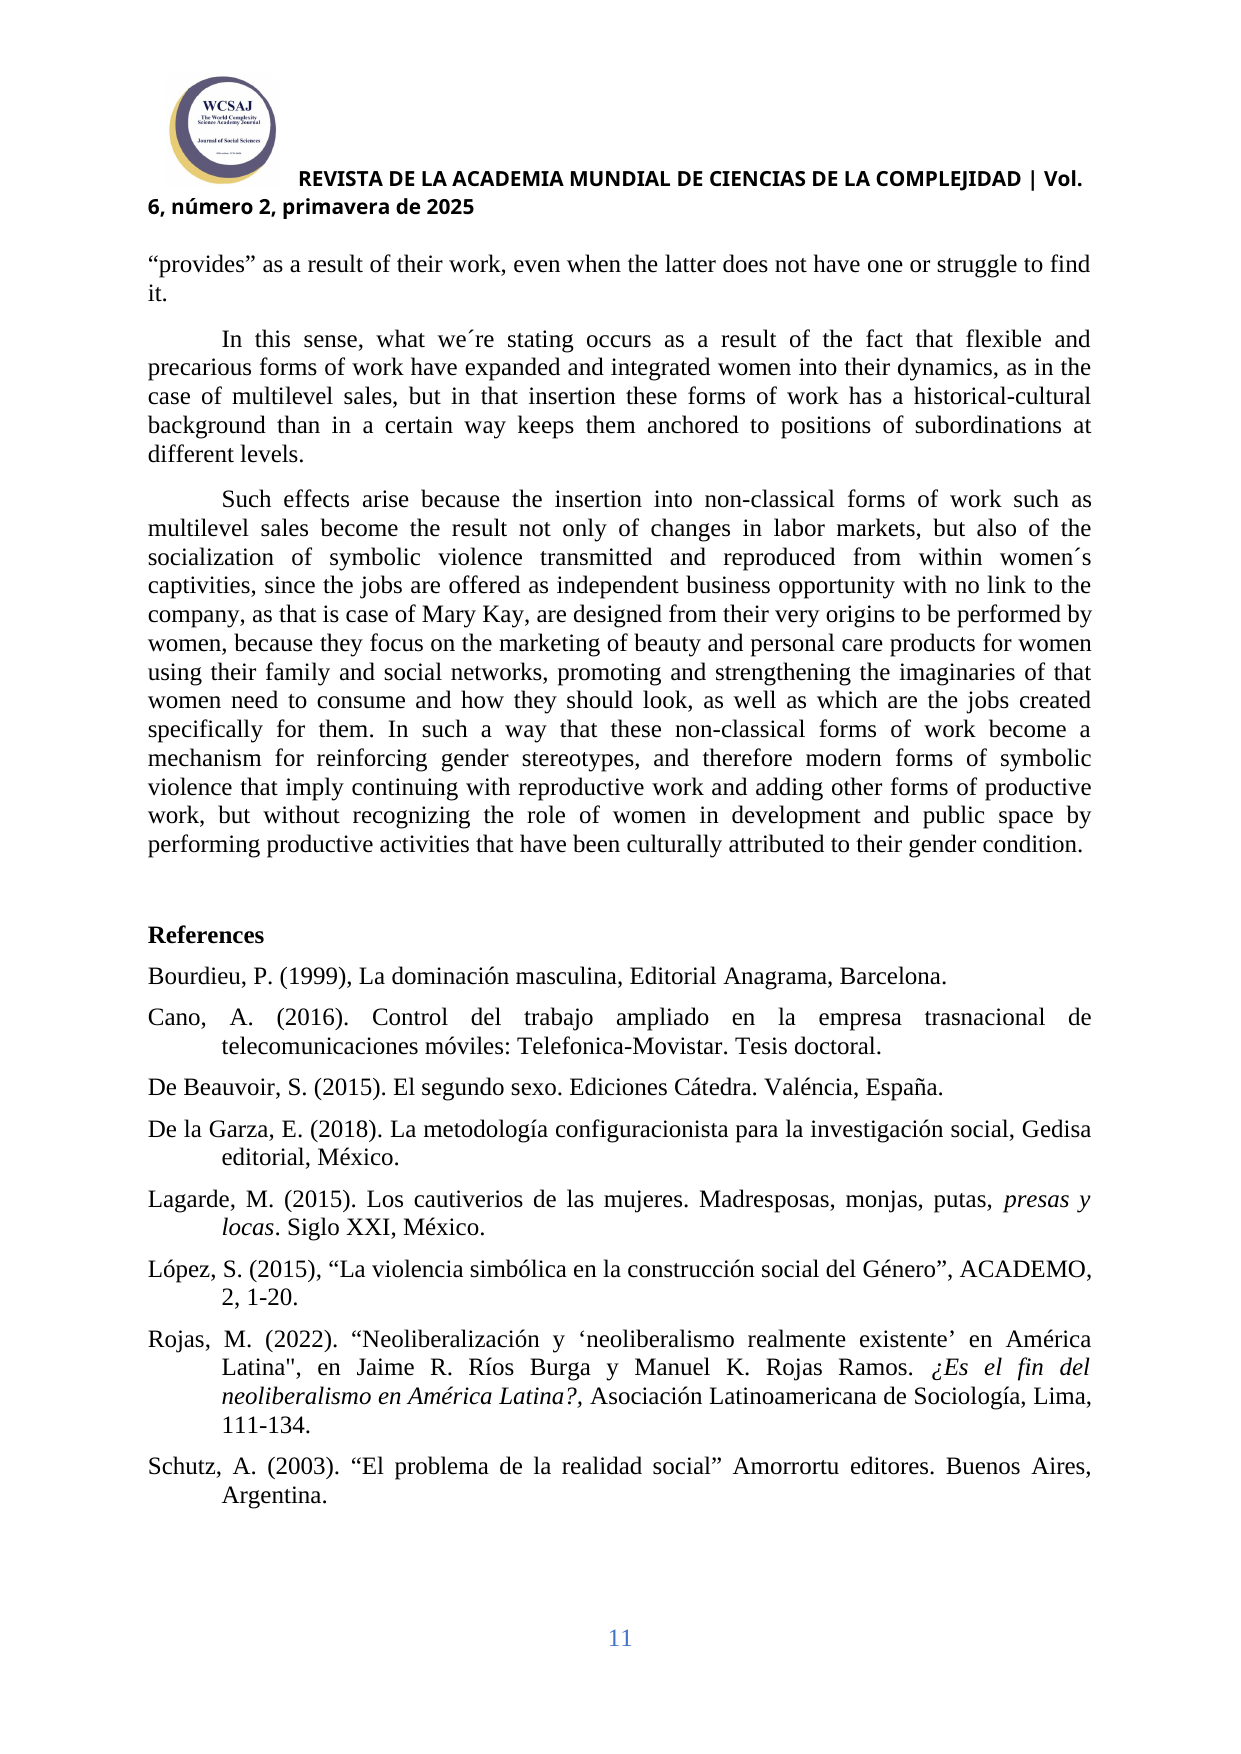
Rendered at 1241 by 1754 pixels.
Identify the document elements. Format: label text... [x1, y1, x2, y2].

text Schutz, A. (2003). “El problema de la realidad social” Amorrortu editores. Buenos Aires, Argentina. [148, 1451, 1093, 1509]
text Cano, A. (2016). Control del trabajo ampliado en la empresa trasnacional de telecomunicaciones móviles: Telefonica-Movistar. Tesis doctoral. [148, 1002, 1093, 1060]
text Such effects arise because the insertion into non-classical forms of work such as multilevel sales become the result not only of changes in labor markets, but also of the socialization of symbolic violence transmitted and reproduced from within women´s captivities, since the jobs are offered as independent business opportunity with no link to the company, as that is case of Mary Kay, are designed from their very origins to be performed by women, because they focus on the marketing of beauty and personal care products for women using their family and social networks, promoting and strengthening the imaginaries of that women need to consume and how they should look, as well as which are the jobs created specifically for them. In such a way that these non-classical forms of work become a mechanism for reinforcing gender stereotypes, and therefore modern forms of symbolic violence that imply continuing with reproductive work and adding other forms of productive work, but without recognizing the role of women in development and public space by performing productive activities that have been culturally attributed to their gender condition. [148, 484, 1093, 858]
text De la Garza, E. (2018). La metodología configuracionista para la investigación social, Gedisa editorial, México. [148, 1114, 1093, 1171]
subtitle References [148, 920, 1093, 949]
text Bourdieu, P. (1999), La dominación masculina, Editorial Anagrama, Barcelona. [148, 961, 1093, 990]
text Lagarde, M. (2015). Los cautiverios de las mujeres. Madresposas, monjas, putas, presas y locas. Siglo XXI, México. [148, 1184, 1093, 1241]
picture [166, 73, 279, 187]
text De Beauvoir, S. (2015). El segundo sexo. Ediciones Cátedra. Valéncia, España. [148, 1072, 1093, 1101]
text López, S. (2015), “La violencia simbólica en la construcción social del Género”, ACADEMO, 2, 1-20. [148, 1254, 1093, 1311]
text Rojas, M. (2022). “Neoliberalización y ‘neoliberalismo realmente existente’ en América Latina", en Jaime R. Ríos Burga y Manuel K. Rojas Ramos. ¿Es el fin del neoliberalismo en América Latina?, Asociación Latinoamericana de Sociología, Lima, 111-134. [148, 1324, 1093, 1439]
text In this sense, what we´re stating occurs as a result of the fact that flexible and precarious forms of work have expanded and integrated women into their dynamics, as in the case of multilevel sales, but in that insertion these forms of work has a historical-cultural background than in a certain way keeps them anchored to positions of subordinations at different levels. [148, 324, 1093, 467]
